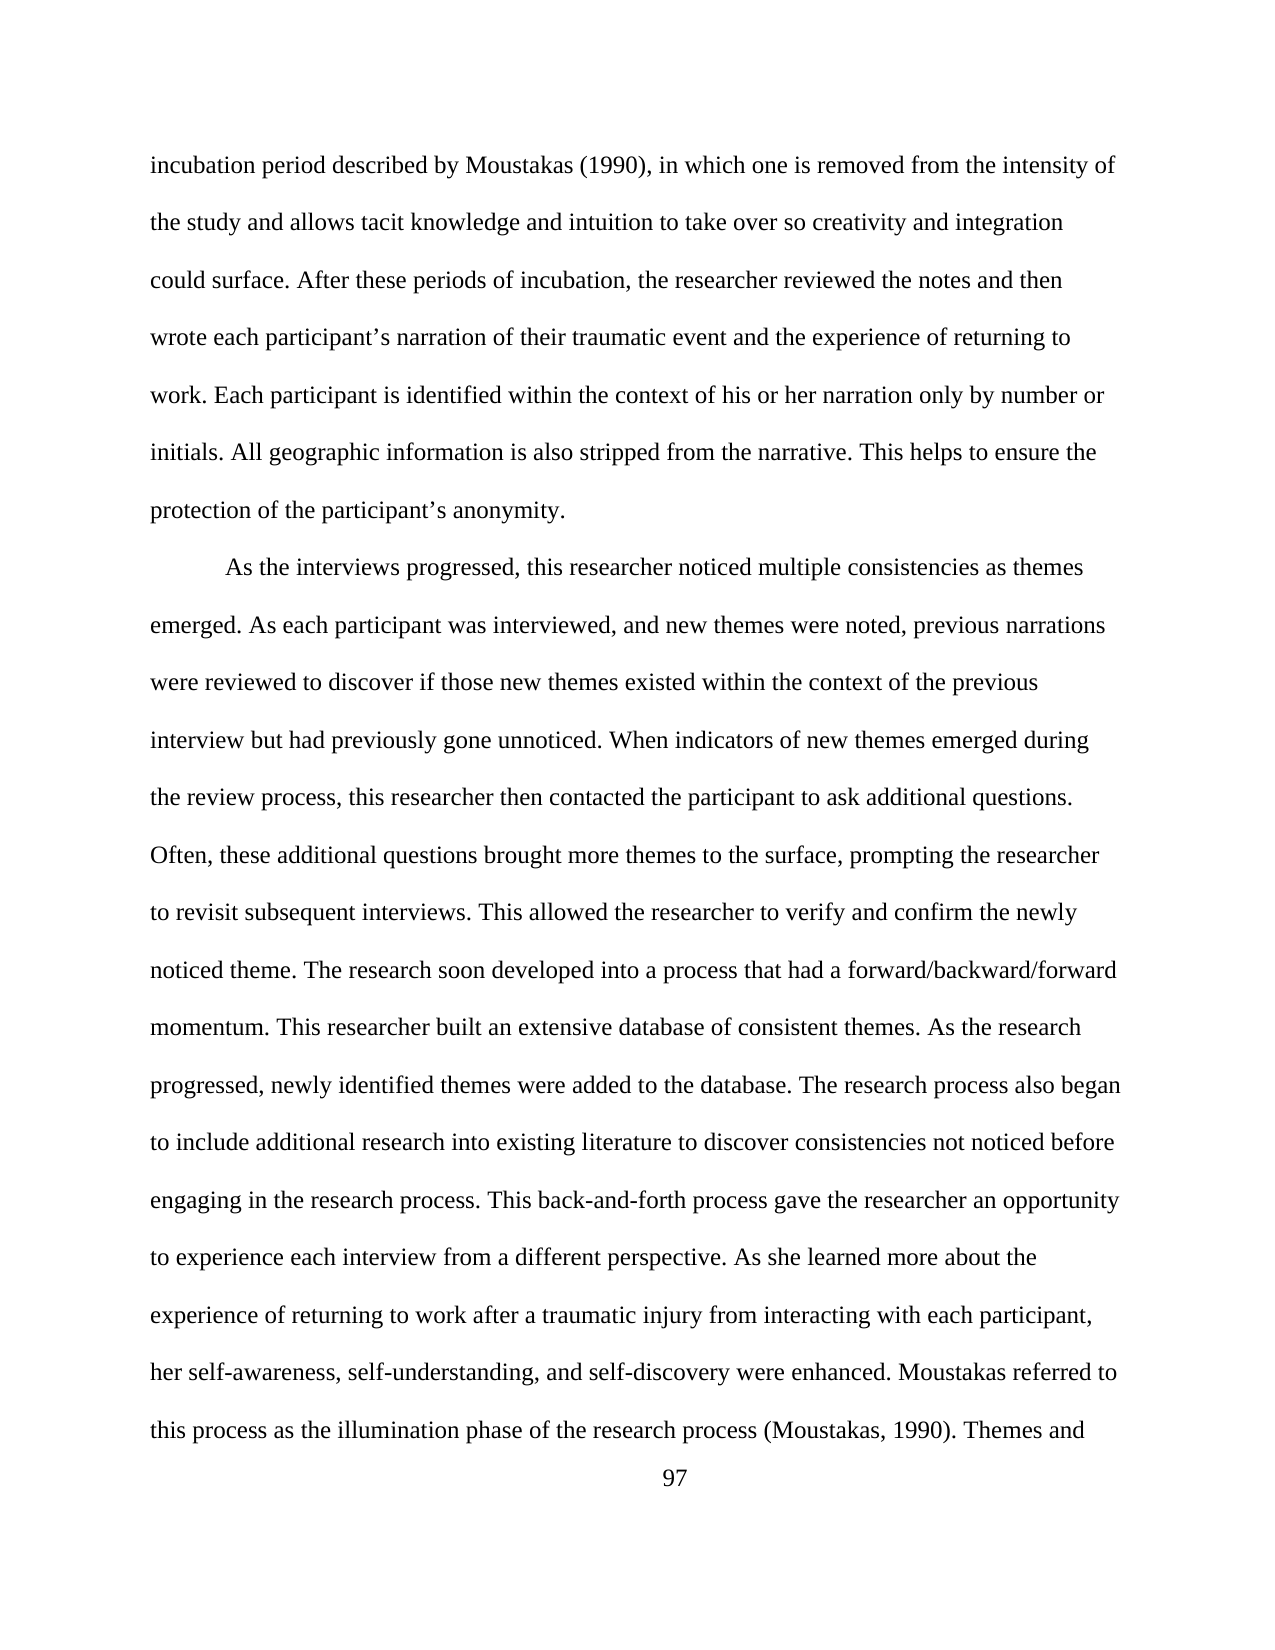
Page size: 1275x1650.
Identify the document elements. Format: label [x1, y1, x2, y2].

text [150, 150, 1125, 524]
text [150, 552, 1125, 1444]
